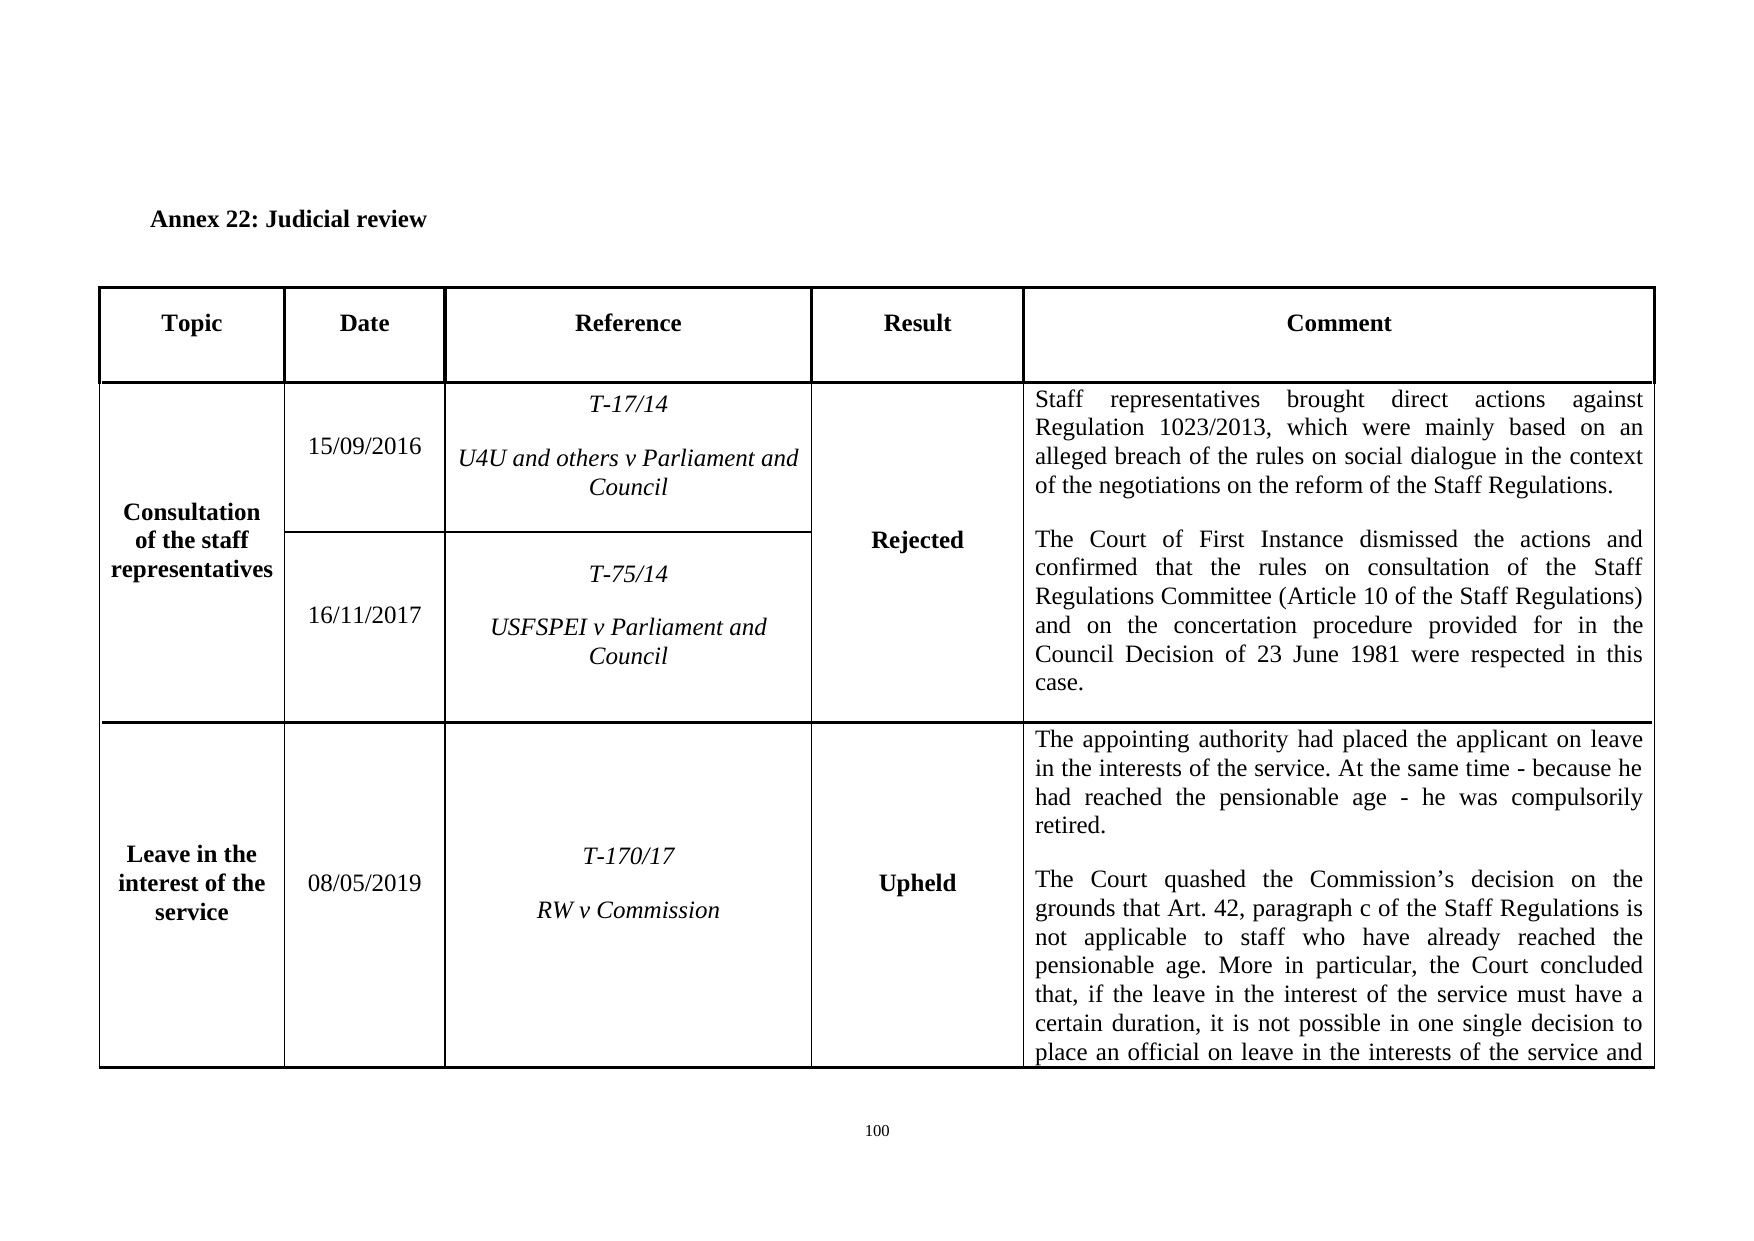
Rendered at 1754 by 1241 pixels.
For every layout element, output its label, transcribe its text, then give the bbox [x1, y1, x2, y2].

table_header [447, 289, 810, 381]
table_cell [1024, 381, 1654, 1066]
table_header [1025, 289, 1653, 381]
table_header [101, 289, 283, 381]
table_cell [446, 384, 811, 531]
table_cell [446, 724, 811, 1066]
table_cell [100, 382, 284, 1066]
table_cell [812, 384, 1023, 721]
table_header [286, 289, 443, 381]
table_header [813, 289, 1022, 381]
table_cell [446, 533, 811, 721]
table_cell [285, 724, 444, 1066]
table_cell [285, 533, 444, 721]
text Annex 22: Judicial review [150, 204, 1604, 232]
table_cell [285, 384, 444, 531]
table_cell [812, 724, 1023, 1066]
